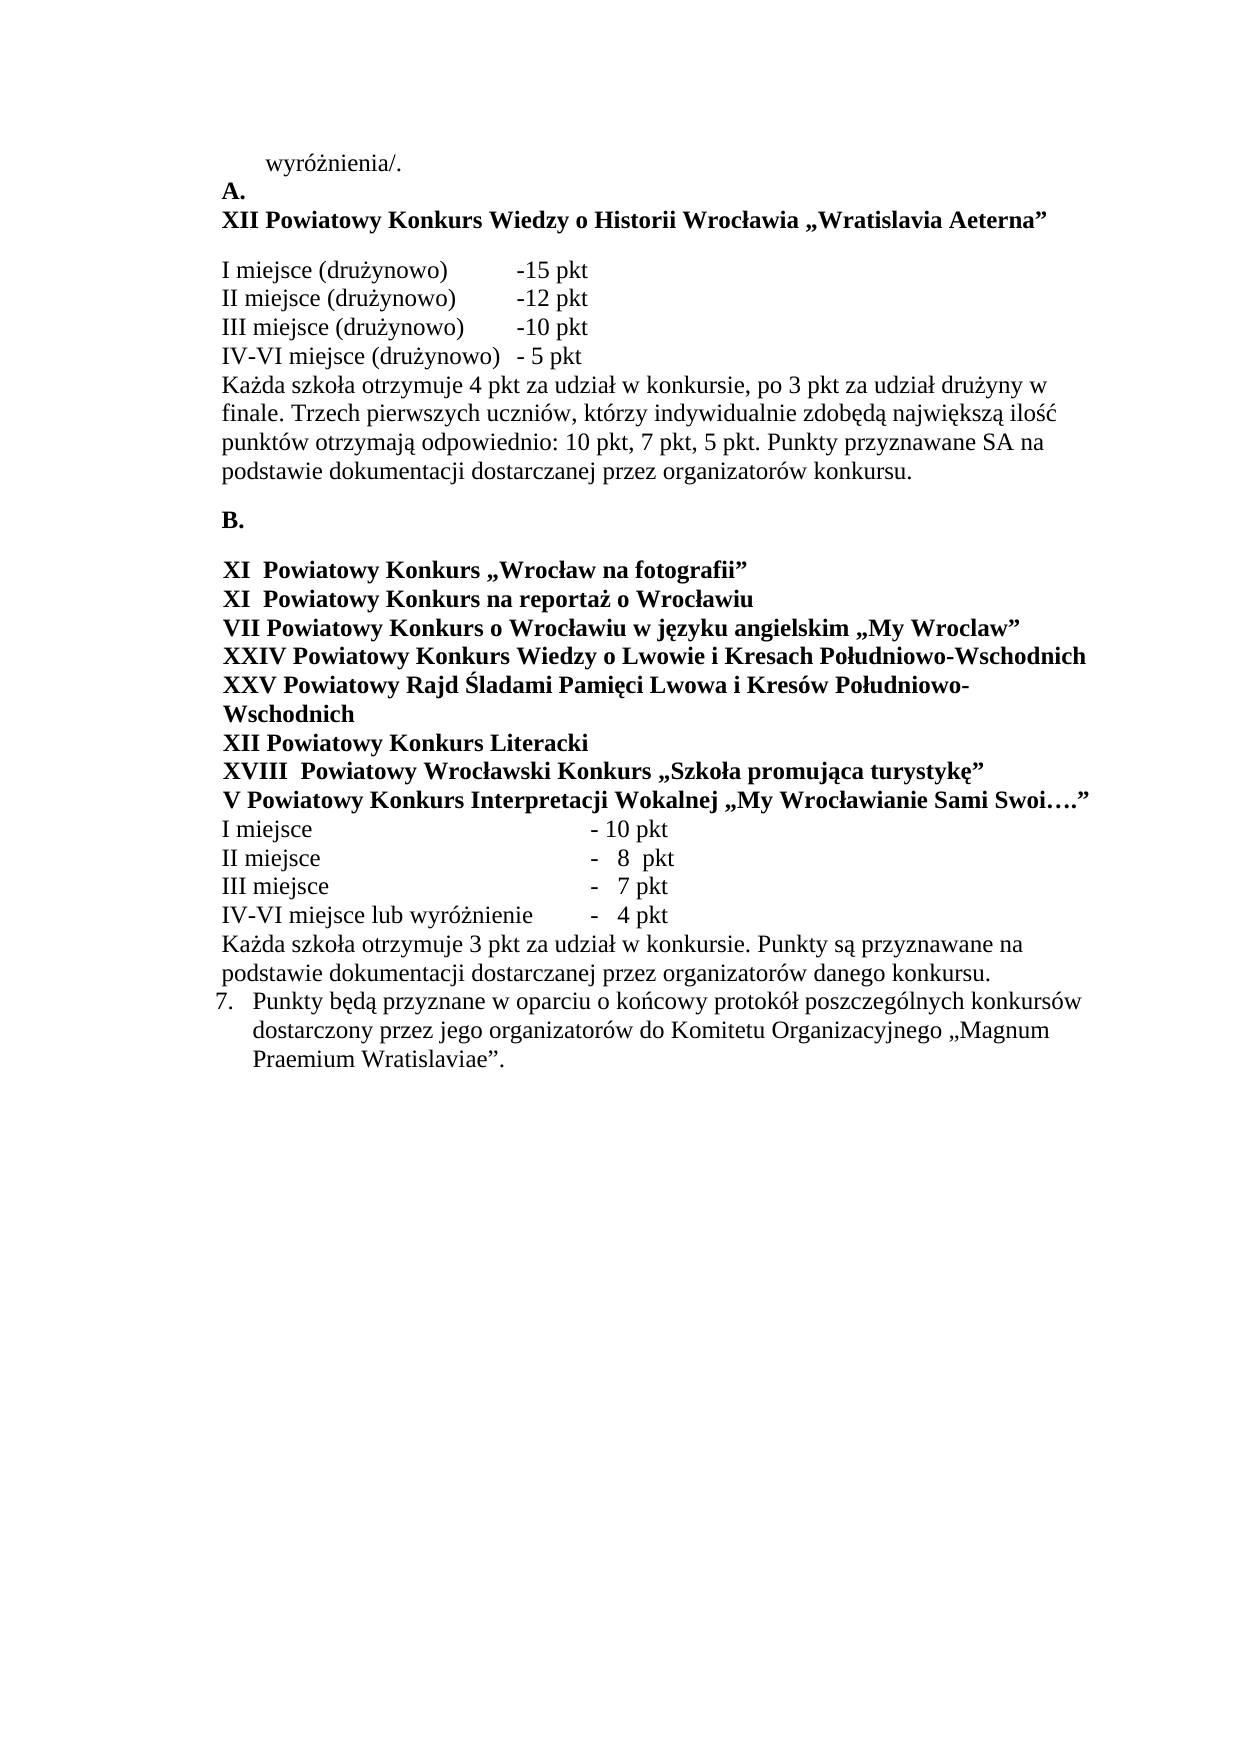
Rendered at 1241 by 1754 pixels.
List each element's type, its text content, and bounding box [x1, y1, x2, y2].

list Punkty będą przyznane w oparciu o końcowy protokół poszczególnych konkursów [215, 986, 1093, 1015]
text Każda szkoła otrzymuje 4 pkt za udział w konkursie, po 3 pkt za udział drużyny w finale. Trzech pierwszych uczniów, którzy indywidualnie zdobędą największą ilość punktów otrzymają odpowiednio: 10 pkt, 7 pkt, 5 pkt. Punkty przyznawane SA na podstawie dokumentacji dostarczanej przez organizatorów konkursu. [221, 370, 1093, 485]
text XVIII Powiatowy Wrocławski Konkurs „Szkoła promująca turystykę” [148, 756, 1093, 785]
text III miejsce (drużynowo) -10 pkt [221, 312, 1093, 341]
text Wschodnich [148, 699, 1093, 728]
text XI Powiatowy Konkurs na reportaż o Wrocławiu [148, 584, 1093, 613]
text wyróżnienia/. [221, 148, 1093, 176]
text I miejsce - 10 pkt [221, 814, 1093, 843]
text XXV Powiatowy Rajd Śladami Pamięci Lwowa i Kresów Południowo- [148, 670, 1093, 699]
text XI Powiatowy Konkurs „Wrocław na fotografii” [148, 555, 1093, 584]
text II miejsce (drużynowo) -12 pkt [221, 283, 1093, 312]
text B. [221, 506, 1093, 534]
text III miejsce - 7 pkt [221, 871, 1093, 900]
text IV-VI miejsce lub wyróżnienie - 4 pkt [221, 900, 1093, 929]
text I miejsce (drużynowo) -15 pkt [221, 255, 1093, 283]
text Każda szkoła otrzymuje 3 pkt za udział w konkursie. Punkty są przyznawane na podstawie dokumentacji dostarczanej przez organizatorów danego konkursu. [221, 929, 1093, 986]
text XII Powiatowy Konkurs Wiedzy o Historii Wrocławia „Wratislavia Aeterna” [221, 205, 1093, 234]
text XII Powiatowy Konkurs Literacki [148, 728, 1093, 756]
text IV-VI miejsce (drużynowo) - 5 pkt [221, 341, 1093, 370]
text V Powiatowy Konkurs Interpretacji Wokalnej „My Wrocławianie Sami Swoi….” [148, 785, 1093, 814]
text XXIV Powiatowy Konkurs Wiedzy o Lwowie i Kresach Południowo-Wschodnich [148, 641, 1093, 670]
text VII Powiatowy Konkurs o Wrocławiu w języku angielskim „My Wroclaw” [148, 613, 1093, 641]
text A. [221, 176, 1093, 205]
text II miejsce - 8 pkt [221, 843, 1093, 871]
list dostarczony przez jego organizatorów do Komitetu Organizacyjnego „Magnum Praemium Wratislaviae”. [252, 1015, 1093, 1073]
